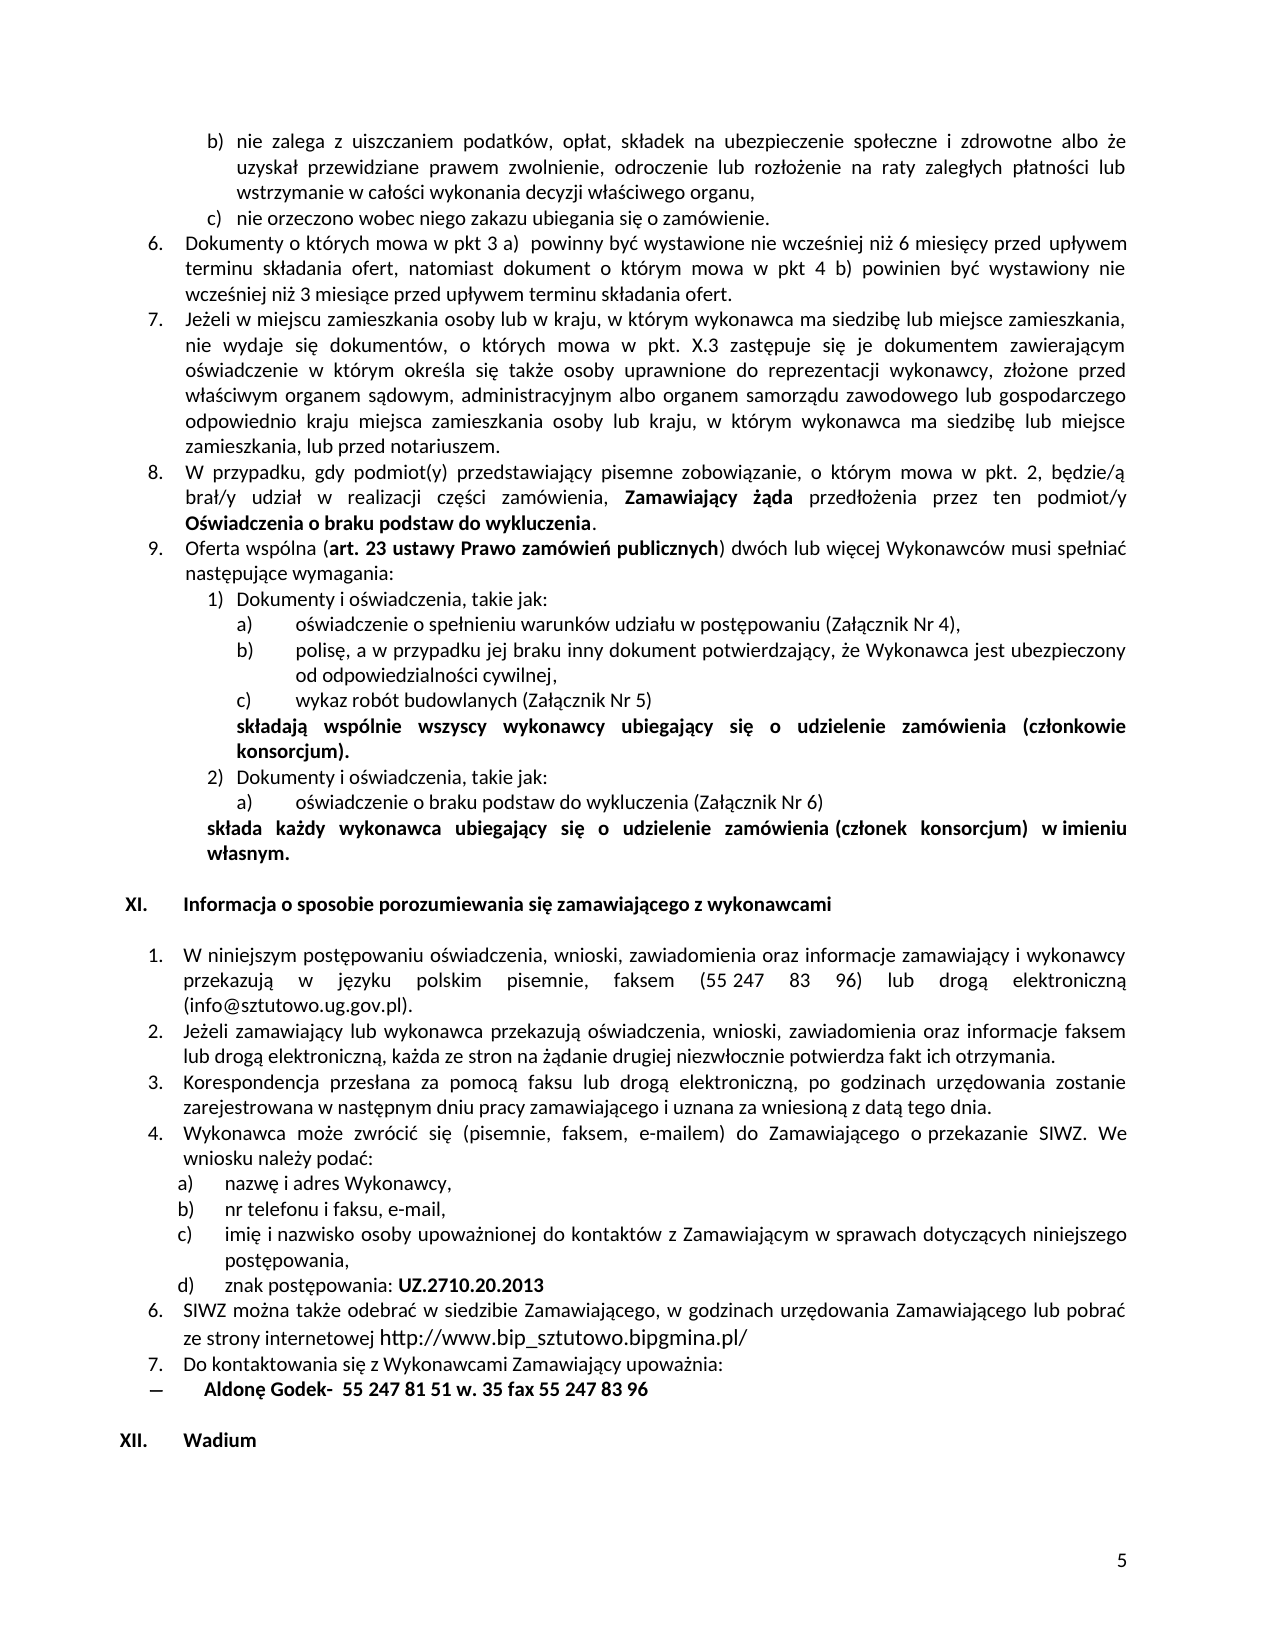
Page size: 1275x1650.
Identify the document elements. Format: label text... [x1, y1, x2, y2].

list W niniejszym postępowaniu oświadczenia, wnioski, zawiadomienia oraz informacje zamawiający i wykonawcy przekazują w języku polskim pisemnie, faksem (55 247 83 96) lub drogą elektroniczną (info@sztutowo.ug.gov.pl). [148, 942, 1127, 1018]
list Aldonę Godek- 55 247 81 51 w. 35 fax 55 247 83 96 [148, 1377, 1127, 1402]
list nie orzeczono wobec niego zakazu ubiegania się o zamówienie. [207, 205, 1127, 230]
list W przypadku, gdy podmiot(y) przedstawiający pisemne zobowiązanie, o którym mowa w pkt. 2, będzie/ą brał/y udział w realizacji części zamówienia, Zamawiający żąda przedłożenia przez ten podmiot/y Oświadczenia o braku podstaw do wykluczenia. [148, 459, 1127, 535]
list Informacja o sposobie porozumiewania się zamawiającego z wykonawcami [148, 891, 1127, 916]
list wykaz robót budowlanych (Załącznik Nr 5) [236, 688, 1127, 713]
list Do kontaktowania się z Wykonawcami Zamawiający upoważnia: [148, 1351, 1127, 1377]
list nr telefonu i faksu, e-mail, [177, 1196, 1127, 1221]
list składają wspólnie wszyscy wykonawcy ubiegający się o udzielenie zamówienia (członkowie konsorcjum). [236, 713, 1127, 764]
text składa każdy wykonawca ubiegający się o udzielenie zamówienia (członek konsorcjum) w imieniu własnym. [207, 815, 1127, 866]
list Dokumenty o których mowa w pkt 3 a) powinny być wystawione nie wcześniej niż 6 miesięcy przed upływem terminu składania ofert, natomiast dokument o którym mowa w pkt 4 b) powinien być wystawiony nie wcześniej niż 3 miesiące przed upływem terminu składania ofert. [148, 230, 1127, 306]
list nazwę i adres Wykonawcy, [177, 1171, 1127, 1196]
list Dokumenty i oświadczenia, takie jak: [207, 586, 1127, 611]
list znak postępowania: UZ.2710.20.2013 [177, 1272, 1127, 1298]
list Wykonawca może zwrócić się (pisemnie, faksem, e-mailem) do Zamawiającego o przekazanie SIWZ. We wniosku należy podać: [148, 1120, 1127, 1171]
list nie zalega z uiszczaniem podatków, opłat, składek na ubezpieczenie społeczne i zdrowotne albo że uzyskał przewidziane prawem zwolnienie, odroczenie lub rozłożenie na raty zaległych płatności lub wstrzymanie w całości wykonania decyzji właściwego organu, [207, 128, 1127, 205]
list imię i nazwisko osoby upoważnionej do kontaktów z Zamawiającym w sprawach dotyczących niniejszego postępowania, [177, 1221, 1127, 1272]
list oświadczenie o spełnieniu warunków udziału w postępowaniu (Załącznik Nr 4), [236, 611, 1127, 637]
list Jeżeli zamawiający lub wykonawca przekazują oświadczenia, wnioski, zawiadomienia oraz informacje faksem lub drogą elektroniczną, każda ze stron na żądanie drugiej niezwłocznie potwierdza fakt ich otrzymania. [148, 1018, 1127, 1069]
list Wadium [148, 1427, 1127, 1453]
list oświadczenie o braku podstaw do wykluczenia (Załącznik Nr 6) [236, 789, 1127, 815]
list Jeżeli w miejscu zamieszkania osoby lub w kraju, w którym wykonawca ma siedzibę lub miejsce zamieszkania, nie wydaje się dokumentów, o których mowa w pkt. X.3 zastępuje się je dokumentem zawierającym oświadczenie w którym określa się także osoby uprawnione do reprezentacji wykonawcy, złożone przed właściwym organem sądowym, administracyjnym albo organem samorządu zawodowego lub gospodarczego odpowiednio kraju miejsca zamieszkania osoby lub kraju, w którym wykonawca ma siedzibę lub miejsce zamieszkania, lub przed notariuszem. [148, 306, 1127, 459]
list Dokumenty i oświadczenia, takie jak: [207, 764, 1127, 789]
list Oferta wspólna (art. 23 ustawy Prawo zamówień publicznych) dwóch lub więcej Wykonawców musi spełniać następujące wymagania: [148, 535, 1127, 586]
list polisę, a w przypadku jej braku inny dokument potwierdzający, że Wykonawca jest ubezpieczony od odpowiedzialności cywilnej, [236, 637, 1127, 688]
list Korespondencja przesłana za pomocą faksu lub drogą elektroniczną, po godzinach urzędowania zostanie zarejestrowana w następnym dniu pracy zamawiającego i uznana za wniesioną z datą tego dnia. [148, 1069, 1127, 1120]
list SIWZ można także odebrać w siedzibie Zamawiającego, w godzinach urzędowania Zamawiającego lub pobrać ze strony internetowej http://www.bip_sztutowo.bipgmina.pl/ [148, 1298, 1127, 1351]
